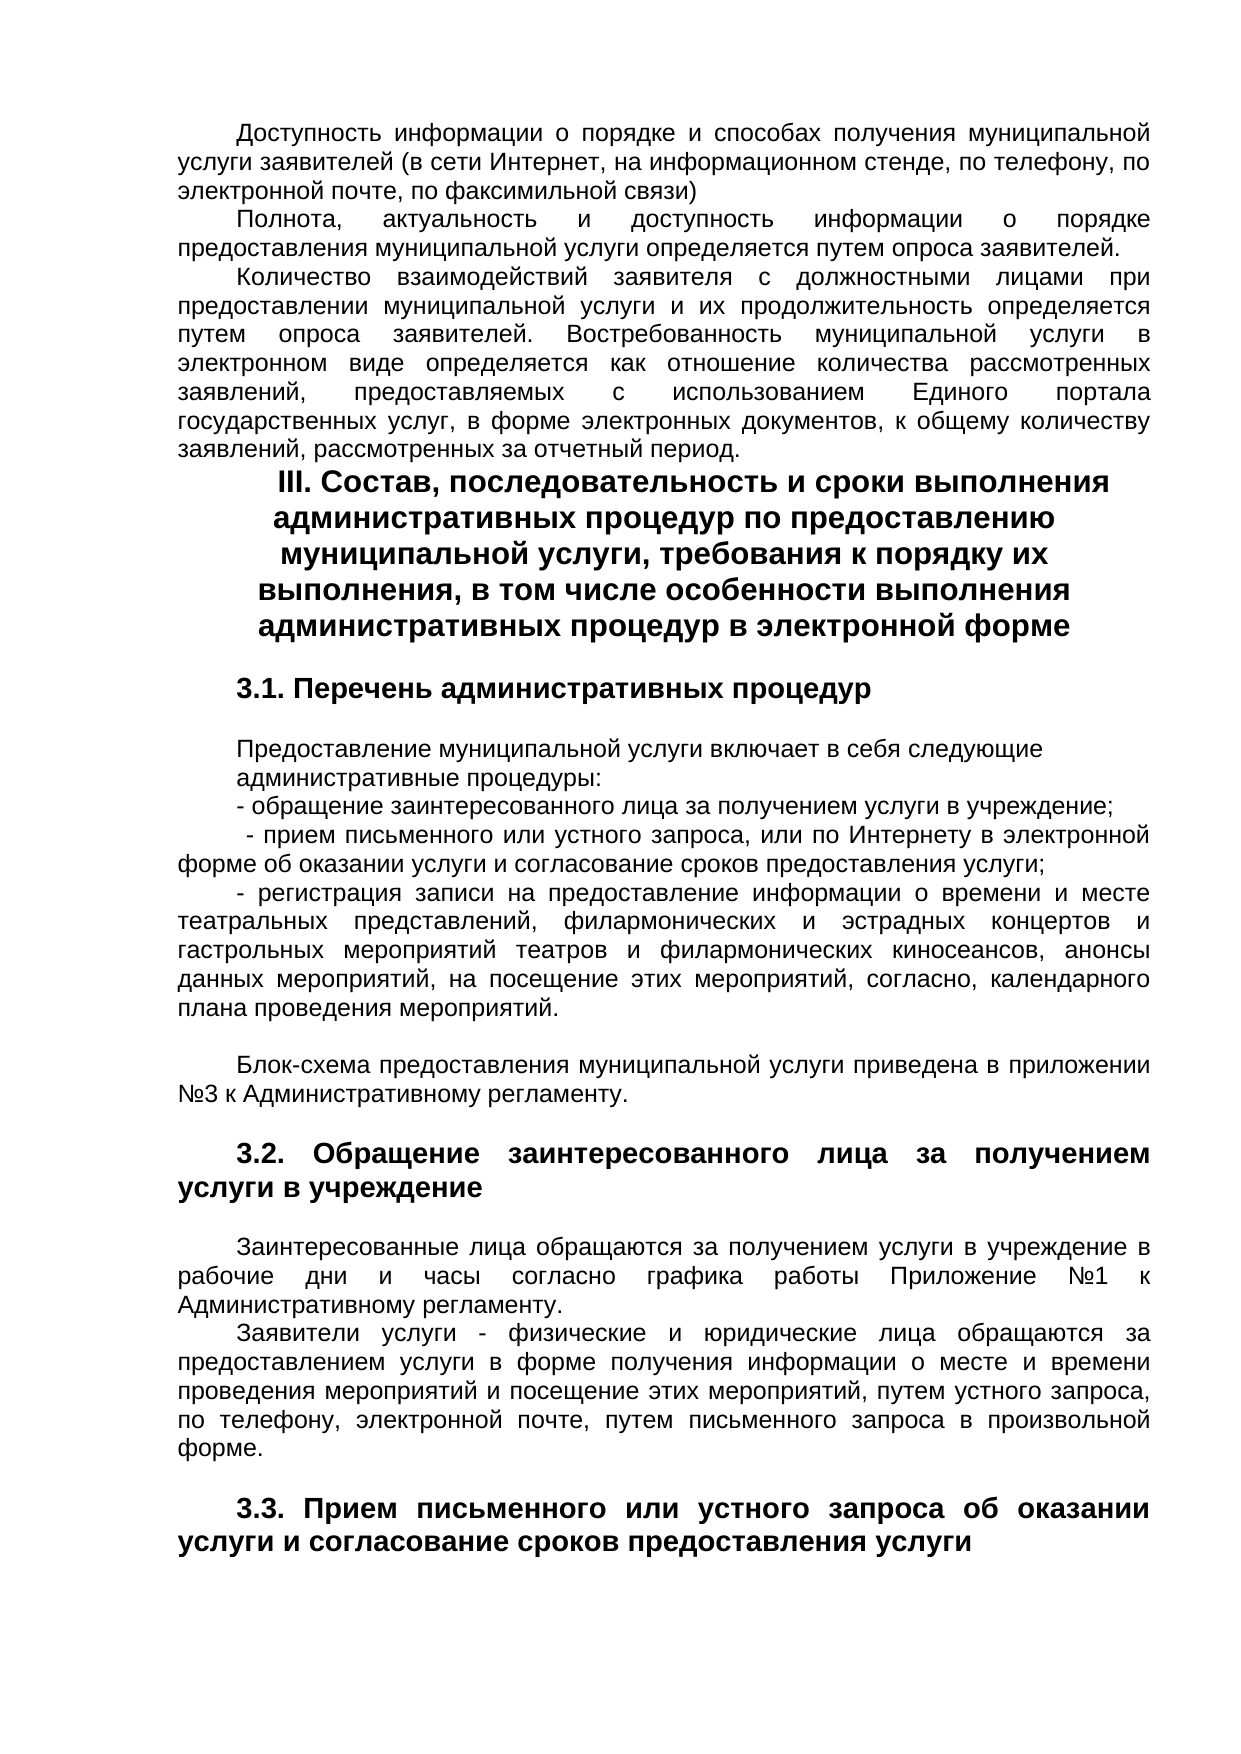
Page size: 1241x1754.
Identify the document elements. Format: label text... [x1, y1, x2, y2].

text 3.3. Прием письменного или устного запроса об оказании услуги и согласование сроков предоставления услуги [177, 1491, 1152, 1558]
text - прием письменного или устного запроса, или по Интернету в электронной форме об оказании услуги и согласование сроков предоставления услуги; [177, 820, 1152, 878]
text Блок-схема предоставления муниципальной услуги приведена в приложении №3 к Административному регламенту. [177, 1050, 1152, 1108]
text Заявители услуги - физические и юридические лица обращаются за предоставлением услуги в форме получения информации о месте и времени проведения мероприятий и посещение этих мероприятий, путем устного запроса, по телефону, электронной почте, путем письменного запроса в произвольной форме. [177, 1318, 1152, 1462]
text Доступность информации о порядке и способах получения муниципальной услуги заявителей (в сети Интернет, на информационном стенде, по телефону, по электронной почте, по факсимильной связи) [177, 118, 1152, 204]
text Количество взаимодействий заявителя с должностными лицами при предоставлении муниципальной услуги и их продолжительность определяется путем опроса заявителей. Востребованность муниципальной услуги в электронном виде определяется как отношение количества рассмотренных заявлений, предоставляемых с использованием Единого портала государственных услуг, в форме электронных документов, к общему количеству заявлений, рассмотренных за отчетный период. [177, 262, 1152, 463]
text 3.2. Обращение заинтересованного лица за получением услуги в учреждение [177, 1136, 1152, 1203]
text III. Состав, последовательность и сроки выполнения административных процедур по предоставлению муниципальной услуги, требования к порядку их выполнения, в том числе особенности выполнения административных процедур в электронной форме [177, 463, 1152, 643]
text Заинтересованные лица обращаются за получением услуги в учреждение в рабочие дни и часы согласно графика работы Приложение №1 к Административному регламенту. [177, 1232, 1152, 1318]
text - обращение заинтересованного лица за получением услуги в учреждение; [177, 791, 1152, 820]
text Предоставление муниципальной услуги включает в себя следующие [177, 734, 1152, 763]
text Полнота, актуальность и доступность информации о порядке предоставления муниципальной услуги определяется путем опроса заявителей. [177, 204, 1152, 262]
text 3.1. Перечень административных процедур [177, 672, 1152, 705]
text - регистрация записи на предоставление информации о времени и месте театральных представлений, филармонических и эстрадных концертов и гастрольных мероприятий театров и филармонических киносеансов, анонсы данных мероприятий, на посещение этих мероприятий, согласно, календарного плана проведения мероприятий. [177, 878, 1152, 1021]
text административные процедуры: [177, 763, 1152, 791]
